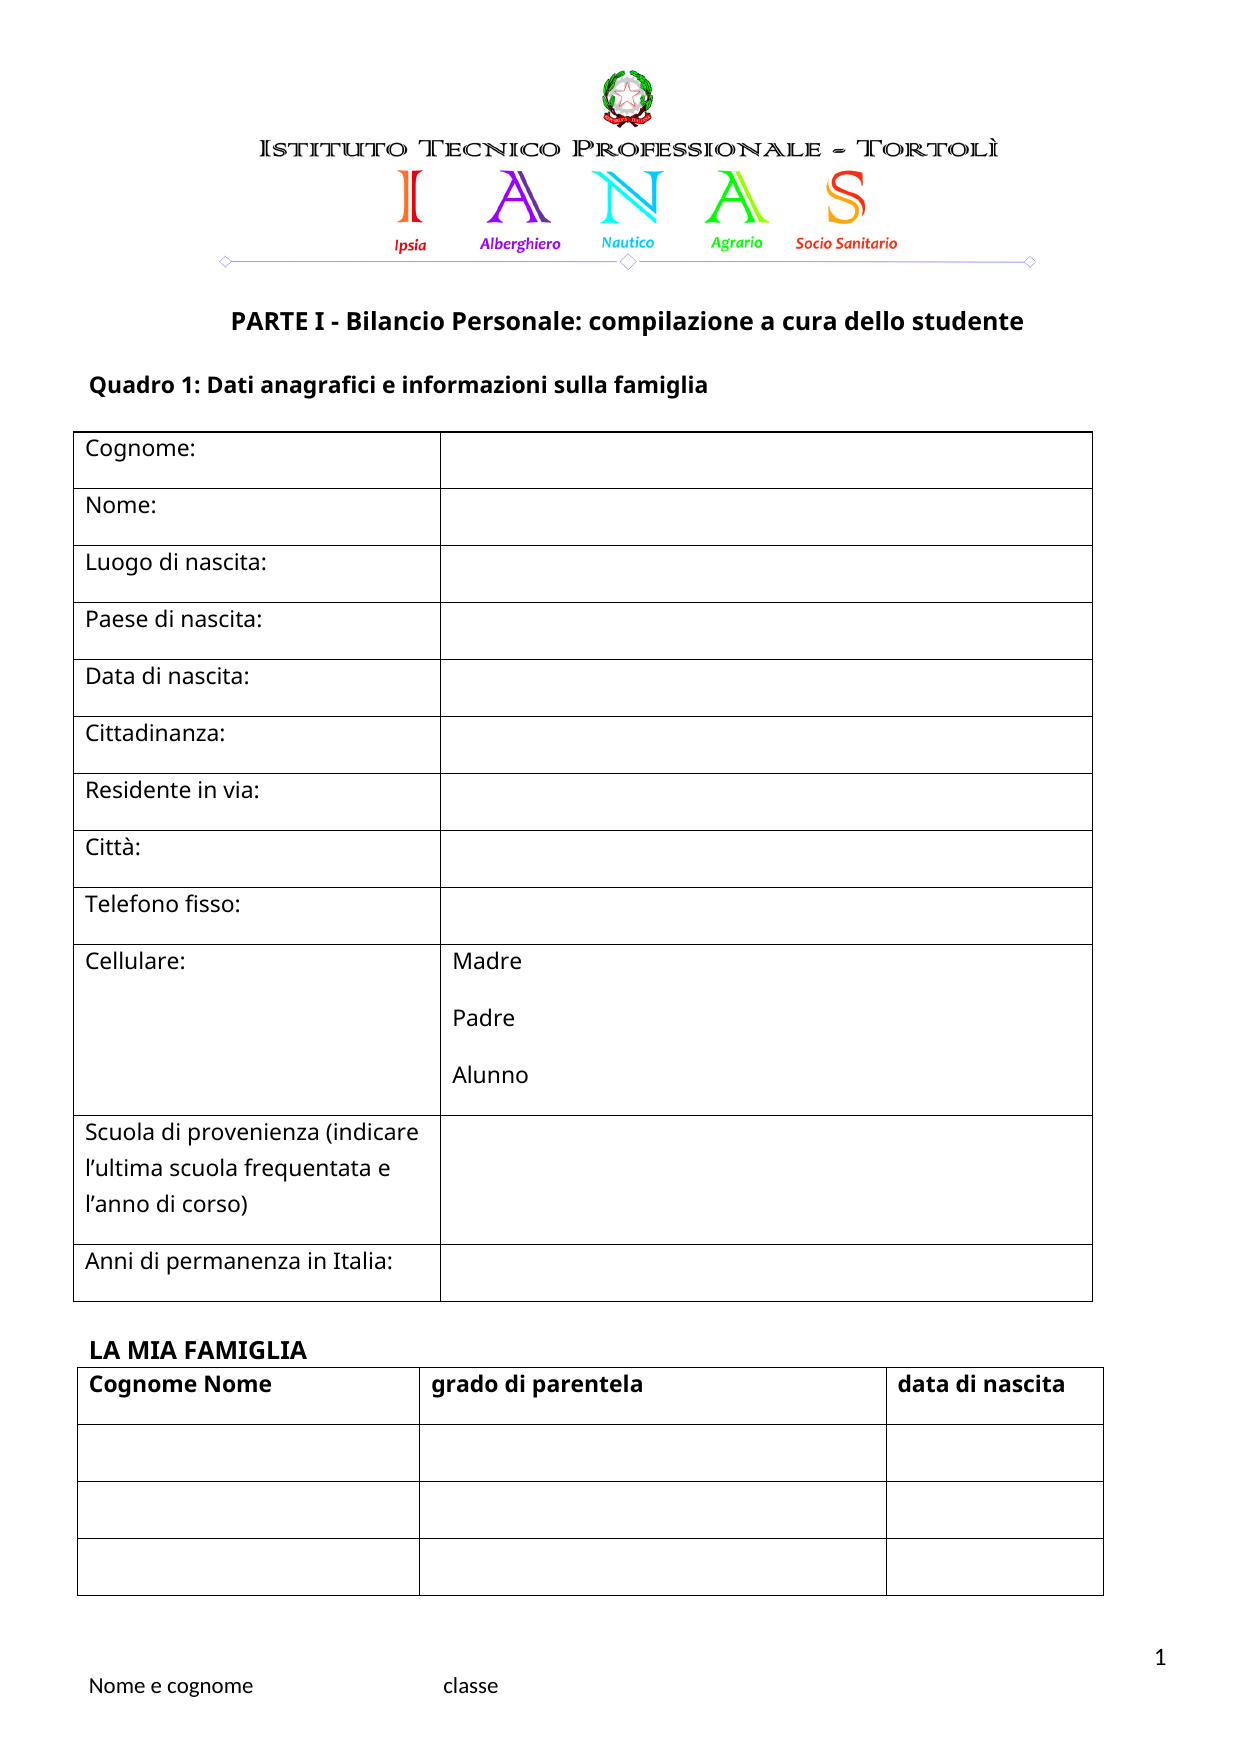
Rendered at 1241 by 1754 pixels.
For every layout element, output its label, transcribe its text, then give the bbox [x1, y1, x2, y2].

text Quadro 1: Dati anagrafici e informazioni sulla famiglia [89, 369, 1166, 400]
table_cell Data di nascita: [74, 660, 440, 716]
table_cell Residente in via: [74, 774, 440, 830]
table_cell [441, 717, 1092, 773]
table_cell Anni di permanenza in Italia: [74, 1245, 440, 1301]
table_cell [887, 1425, 1103, 1481]
table_cell [887, 1482, 1103, 1538]
table_cell [441, 546, 1092, 602]
table_cell [420, 1482, 886, 1538]
table_cell Madre Padre Alunno [441, 945, 1092, 1115]
table_cell [441, 489, 1092, 545]
table_cell Telefono fisso: [74, 888, 440, 944]
picture [219, 70, 1036, 270]
table_cell Paese di nascita: [74, 603, 440, 659]
table_header data di nascita [887, 1368, 1103, 1424]
table_cell [441, 831, 1092, 887]
table_cell Cittadinanza: [74, 717, 440, 773]
table_header grado di parentela [420, 1368, 886, 1424]
table_cell [78, 1539, 419, 1595]
table_cell [441, 603, 1092, 659]
table_cell Luogo di nascita: [74, 546, 440, 602]
table_cell [420, 1425, 886, 1481]
table_cell Nome: [74, 489, 440, 545]
table_cell Città: [74, 831, 440, 887]
table_cell [78, 1482, 419, 1538]
table_cell [441, 1245, 1092, 1301]
table_cell [441, 660, 1092, 716]
table_cell Scuola di provenienza (indicare l’ultima scuola frequentata e l’anno di corso) [74, 1116, 440, 1243]
table_cell [441, 1116, 1092, 1243]
table_cell Cellulare: [74, 945, 440, 1115]
table_header Cognome: [74, 433, 440, 488]
table_cell [78, 1425, 419, 1481]
text LA MIA FAMIGLIA [89, 1333, 1166, 1367]
table_header [441, 433, 1092, 488]
text PARTE I - Bilancio Personale: compilazione a cura dello studente [89, 303, 1166, 338]
table_cell [441, 774, 1092, 830]
table_cell [441, 888, 1092, 944]
table_cell [887, 1539, 1103, 1595]
table_header Cognome Nome [78, 1368, 419, 1424]
table_cell [420, 1539, 886, 1595]
